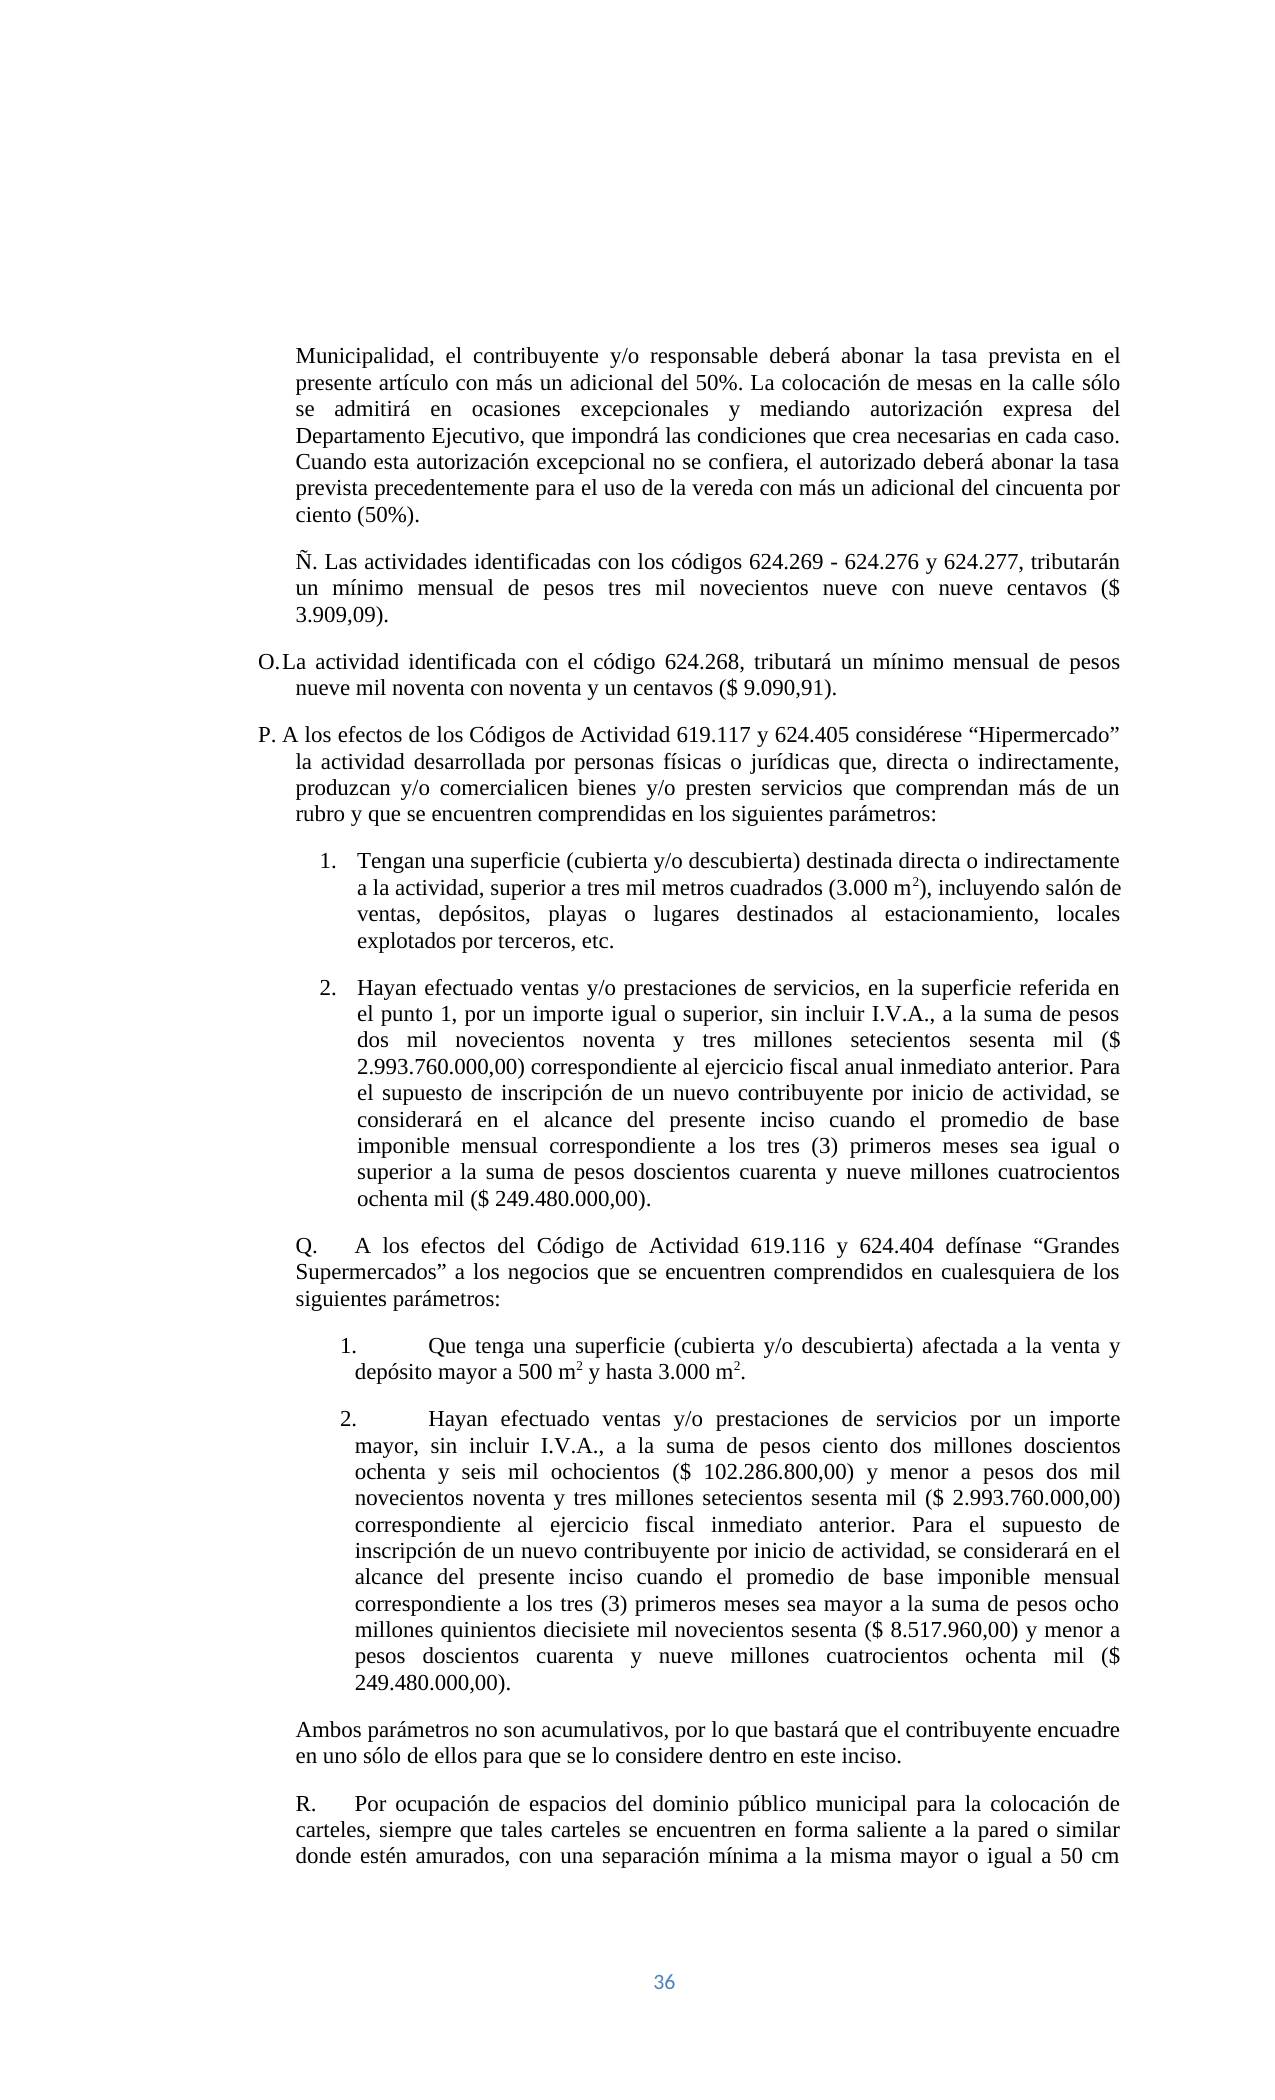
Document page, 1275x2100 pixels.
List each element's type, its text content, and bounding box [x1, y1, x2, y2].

list Hayan efectuado ventas y/o prestaciones de servicios, en la superficie referida en el punto 1, por un importe igual o superior, sin incluir I.V.A., a la suma de pesos dos mil novecientos noventa y tres millones setecientos sesenta mil ($ 2.993.760.000,00) correspondiente al ejercicio fiscal anual inmediato anterior. Para el supuesto de inscripción de un nuevo contribuyente por inicio de actividad, se considerará en el alcance del presente inciso cuando el promedio de base imponible mensual correspondiente a los tres (3) primeros meses sea igual o superior a la suma de pesos doscientos cuarenta y nueve millones cuatrocientos ochenta mil ($ 249.480.000,00). [319, 974, 1121, 1211]
text Ambos parámetros no son acumulativos, por lo que bastará que el contribuyente encuadre en uno sólo de ellos para que se lo considere dentro en este inciso. [295, 1716, 1121, 1769]
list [295, 1789, 1121, 1869]
list Tengan una superficie (cubierta y/o descubierta) destinada directa o indirectamente a la actividad, superior a tres mil metros cuadrados (3.000 m2), incluyendo salón de ventas, depósitos, playas o lugares destinados al estacionamiento, locales explotados por terceros, etc. [319, 848, 1121, 953]
list Hayan efectuado ventas y/o prestaciones de servicios por un importe mayor, sin incluir I.V.A., a la suma de pesos ciento dos millones doscientos ochenta y seis mil ochocientos ($ 102.286.800,00) y menor a pesos dos mil novecientos noventa y tres millones setecientos sesenta mil ($ 2.993.760.000,00) correspondiente al ejercicio fiscal inmediato anterior. Para el supuesto de inscripción de un nuevo contribuyente por inicio de actividad, se considerará en el alcance del presente inciso cuando el promedio de base imponible mensual correspondiente a los tres (3) primeros meses sea mayor a la suma de pesos ocho millones quinientos diecisiete mil novecientos sesenta ($ 8.517.960,00) y menor a pesos doscientos cuarenta y nueve millones cuatrocientos ochenta mil ($ 249.480.000,00). [340, 1405, 1121, 1695]
list A los efectos del Código de Actividad 619.116 y 624.404 defínase “Grandes Supermercados” a los negocios que se encuentren comprendidos en cualesquiera de los siguientes parámetros: [295, 1232, 1121, 1311]
list Que tenga una superficie (cubierta y/o descubierta) afectada a la venta y depósito mayor a 500 m2 y hasta 3.000 m2. [340, 1332, 1121, 1384]
text Ñ. Las actividades identificadas con los códigos 624.269 - 624.276 y 624.277, tributarán un mínimo mensual de pesos tres mil novecientos nueve con nueve centavos ($ 3.909,09). [295, 548, 1121, 627]
list A los efectos de los Códigos de Actividad 619.117 y 624.405 considérese “Hipermercado” la actividad desarrollada por personas físicas o jurídicas que, directa o indirectamente, produzcan y/o comercialicen bienes y/o presten servicios que comprendan más de un rubro y que se encuentren comprendidas en los siguientes parámetros: [258, 721, 1121, 827]
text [295, 343, 1121, 527]
list La actividad identificada con el código 624.268, tributará un mínimo mensual de pesos nueve mil noventa con noventa y un centavos ($ 9.090,91). [258, 648, 1121, 701]
